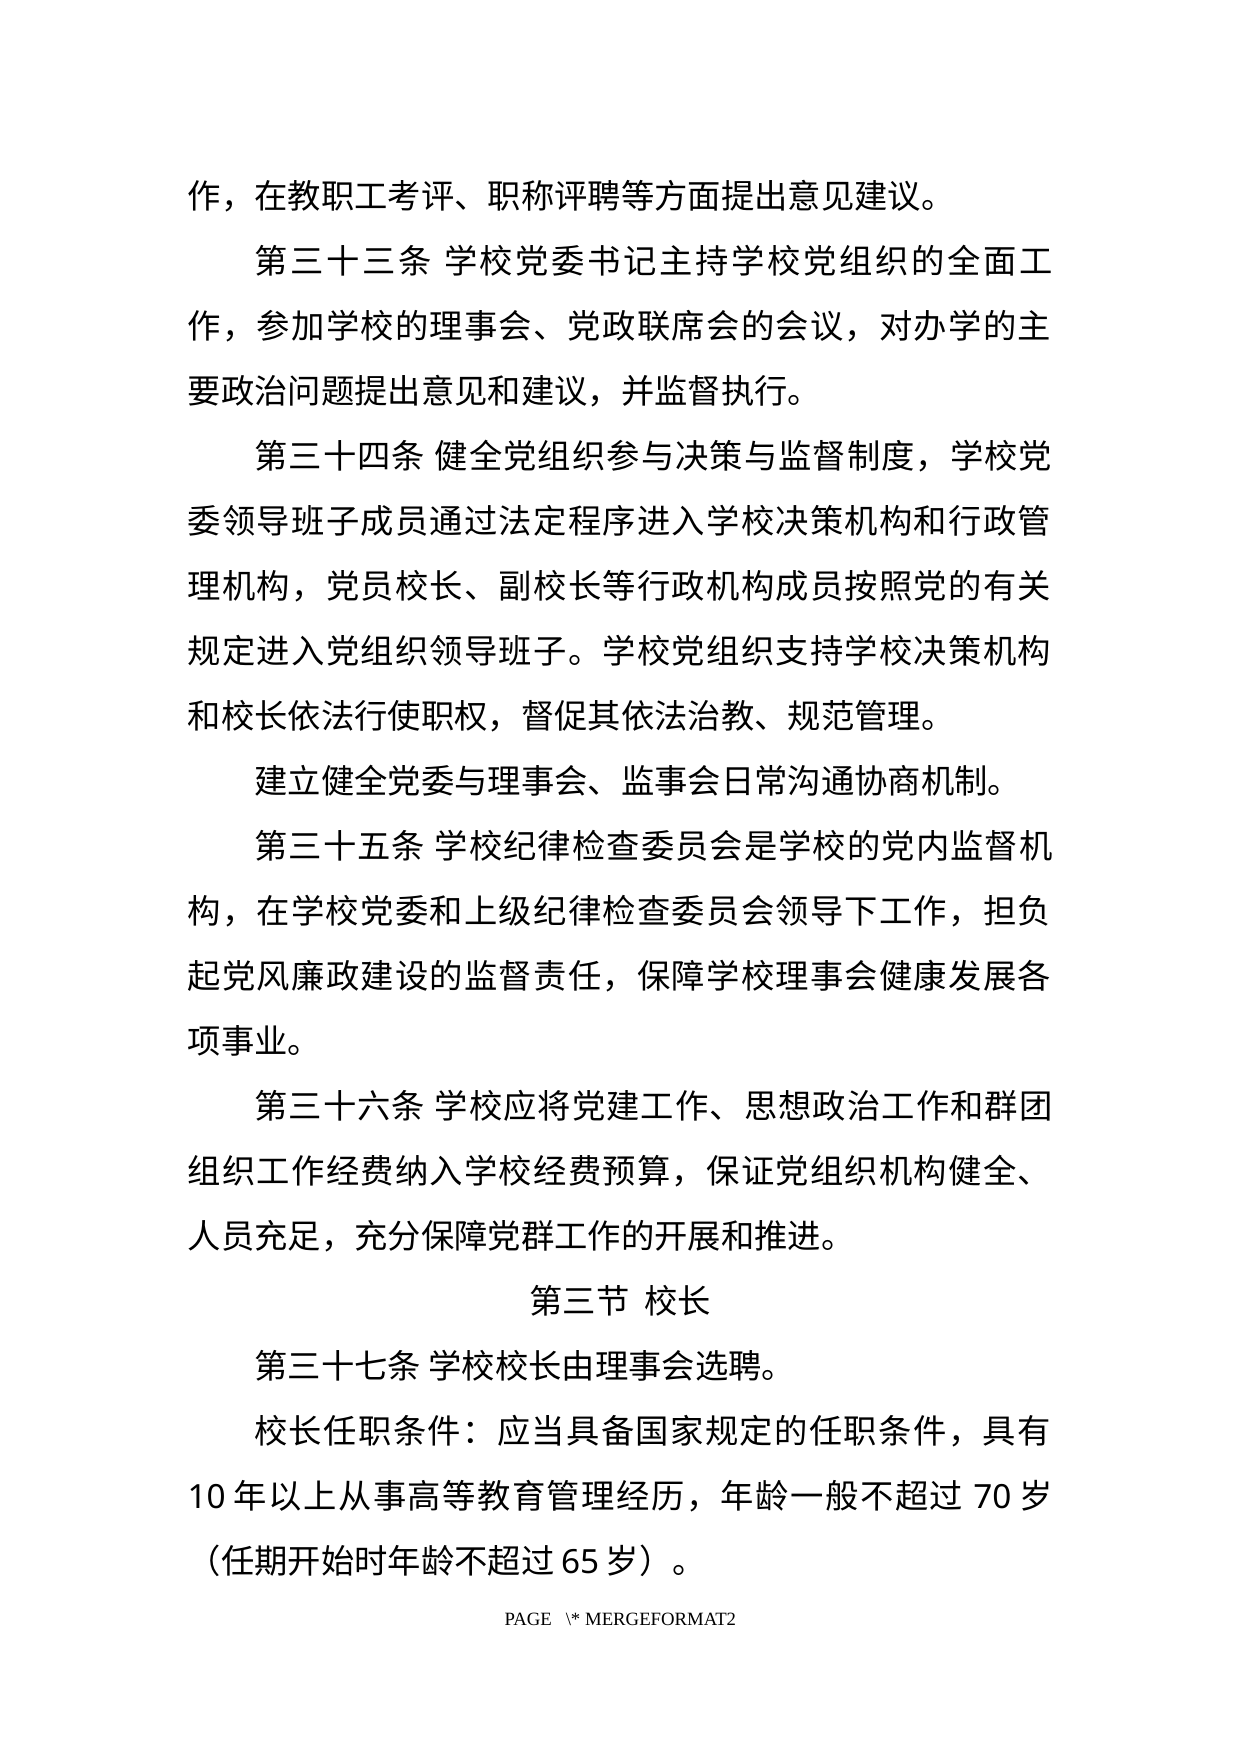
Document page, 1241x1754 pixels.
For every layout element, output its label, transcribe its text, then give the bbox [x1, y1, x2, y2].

text 第三十六条 学校应将党建工作、思想政治工作和群团组织工作经费纳入学校经费预算，保证党组织机构健全、人员充足，充分保障党群工作的开展和推进。 [187, 1072, 1053, 1267]
text 第三十七条 学校校长由理事会选聘。 [187, 1332, 1053, 1397]
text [187, 162, 1053, 227]
text 校长任职条件：应当具备国家规定的任职条件，具有10年以上从事高等教育管理经历，年龄一般不超过70岁（任期开始时年龄不超过65岁）。 [187, 1397, 1053, 1592]
text 第三十四条 健全党组织参与决策与监督制度，学校党委领导班子成员通过法定程序进入学校决策机构和行政管理机构，党员校长、副校长等行政机构成员按照党的有关规定进入党组织领导班子。学校党组织支持学校决策机构和校长依法行使职权，督促其依法治教、规范管理。 [187, 422, 1053, 747]
text 第三十三条 学校党委书记主持学校党组织的全面工作，参加学校的理事会、党政联席会的会议，对办学的主要政治问题提出意见和建议，并监督执行。 [187, 227, 1053, 422]
text 第三十五条 学校纪律检查委员会是学校的党内监督机构，在学校党委和上级纪律检查委员会领导下工作，担负起党风廉政建设的监督责任，保障学校理事会健康发展各项事业。 [187, 812, 1053, 1072]
text 第三节 校长 [187, 1267, 1053, 1332]
text 建立健全党委与理事会、监事会日常沟通协商机制。 [187, 747, 1053, 812]
